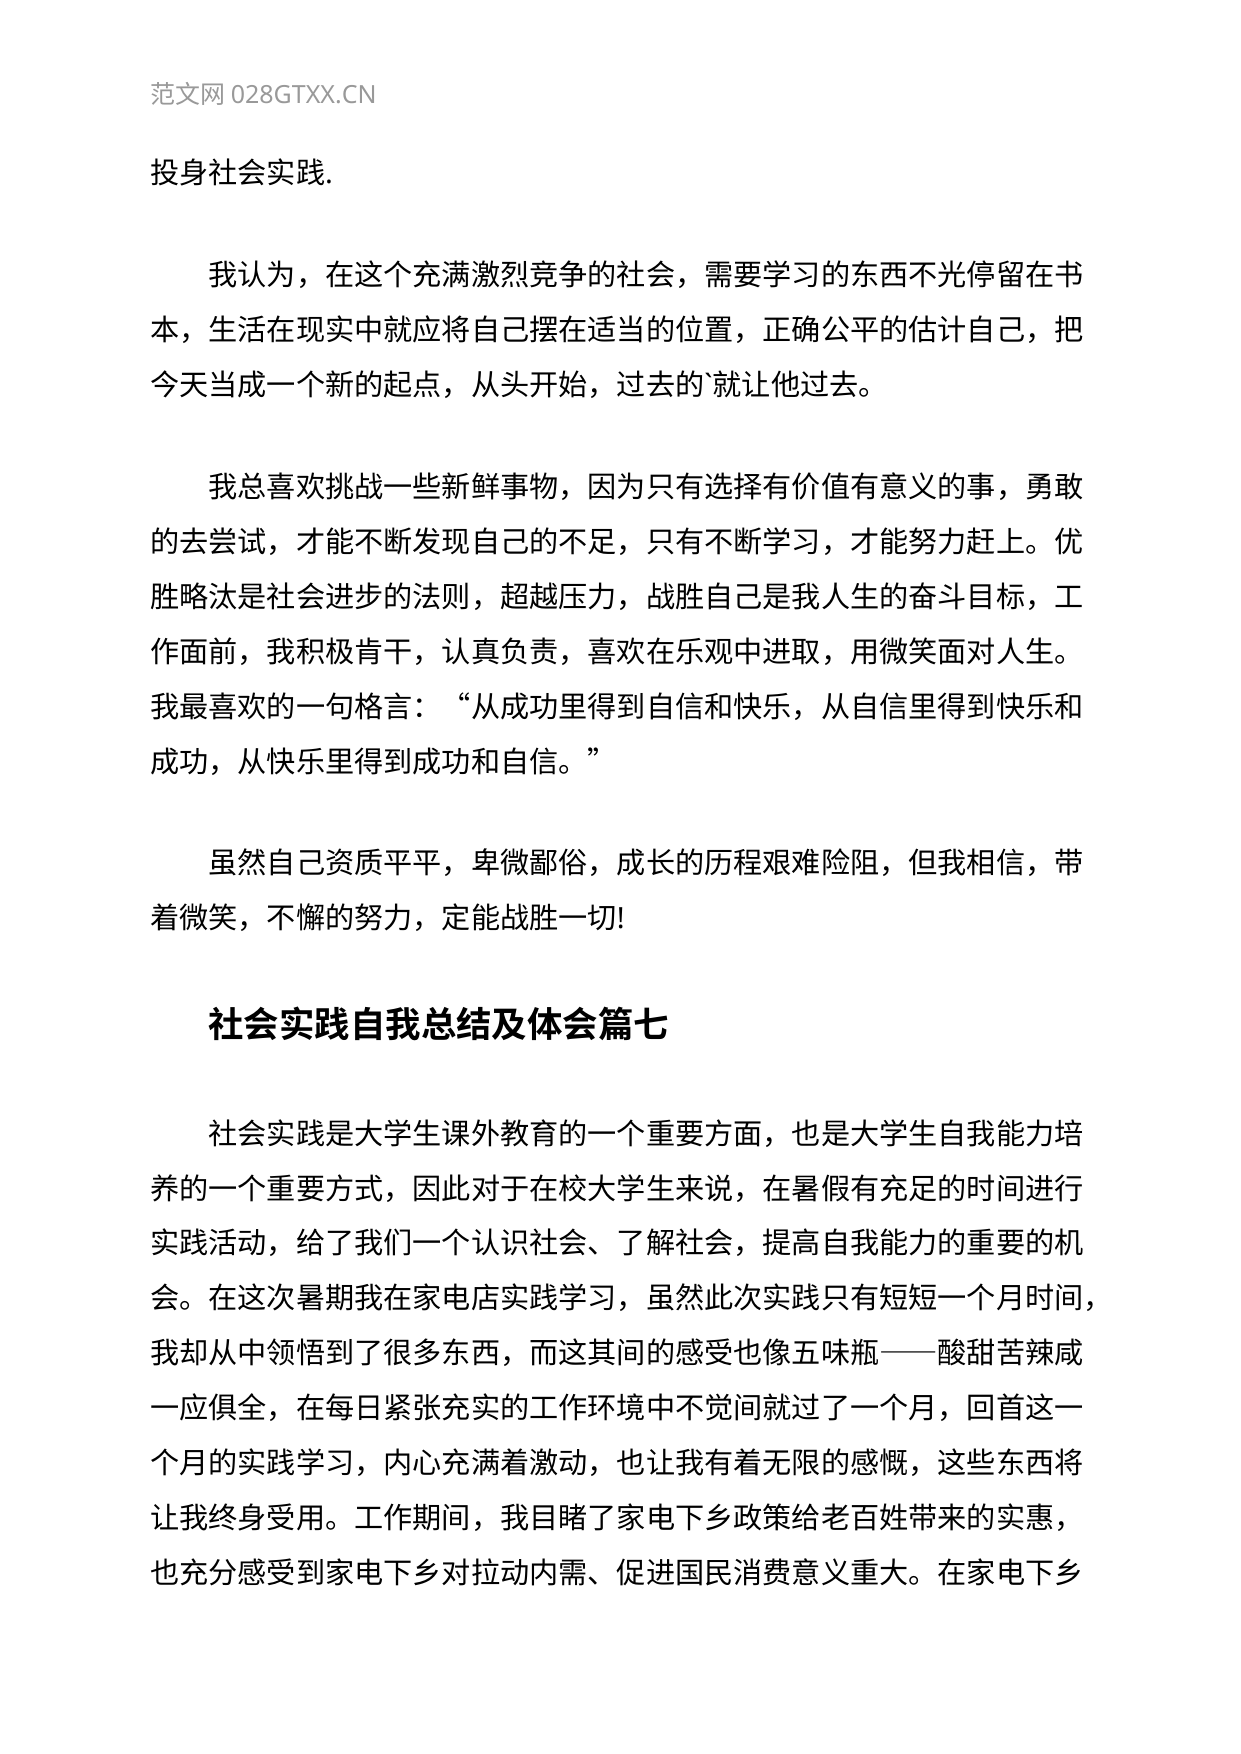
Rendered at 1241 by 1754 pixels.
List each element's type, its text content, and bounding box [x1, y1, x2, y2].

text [150, 150, 1090, 192]
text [150, 1110, 1090, 1592]
text 我总喜欢挑战一些新鲜事物，因为只有选择有价值有意义的事，勇敢的去尝试，才能不断发现自己的不足，只有不断学习，才能努力赶上。优胜略汰是社会进步的法则，超越压力，战胜自己是我人生的奋斗目标，工作面前，我积极肯干，认真负责，喜欢在乐观中进取，用微笑面对人生。我最喜欢的一句格言：“从成功里得到自信和快乐，从自信里得到快乐和成功，从快乐里得到成功和自信。” [150, 464, 1090, 781]
text 虽然自己资质平平，卑微鄙俗，成长的历程艰难险阻，但我相信，带着微笑，不懈的努力，定能战胜一切! [150, 840, 1090, 937]
text 社会实践自我总结及体会篇七 [150, 997, 1090, 1048]
text 我认为，在这个充满激烈竞争的社会，需要学习的东西不光停留在书本，生活在现实中就应将自己摆在适当的位置，正确公平的估计自己，把今天当成一个新的起点，从头开始，过去的`就让他过去。 [150, 252, 1090, 404]
